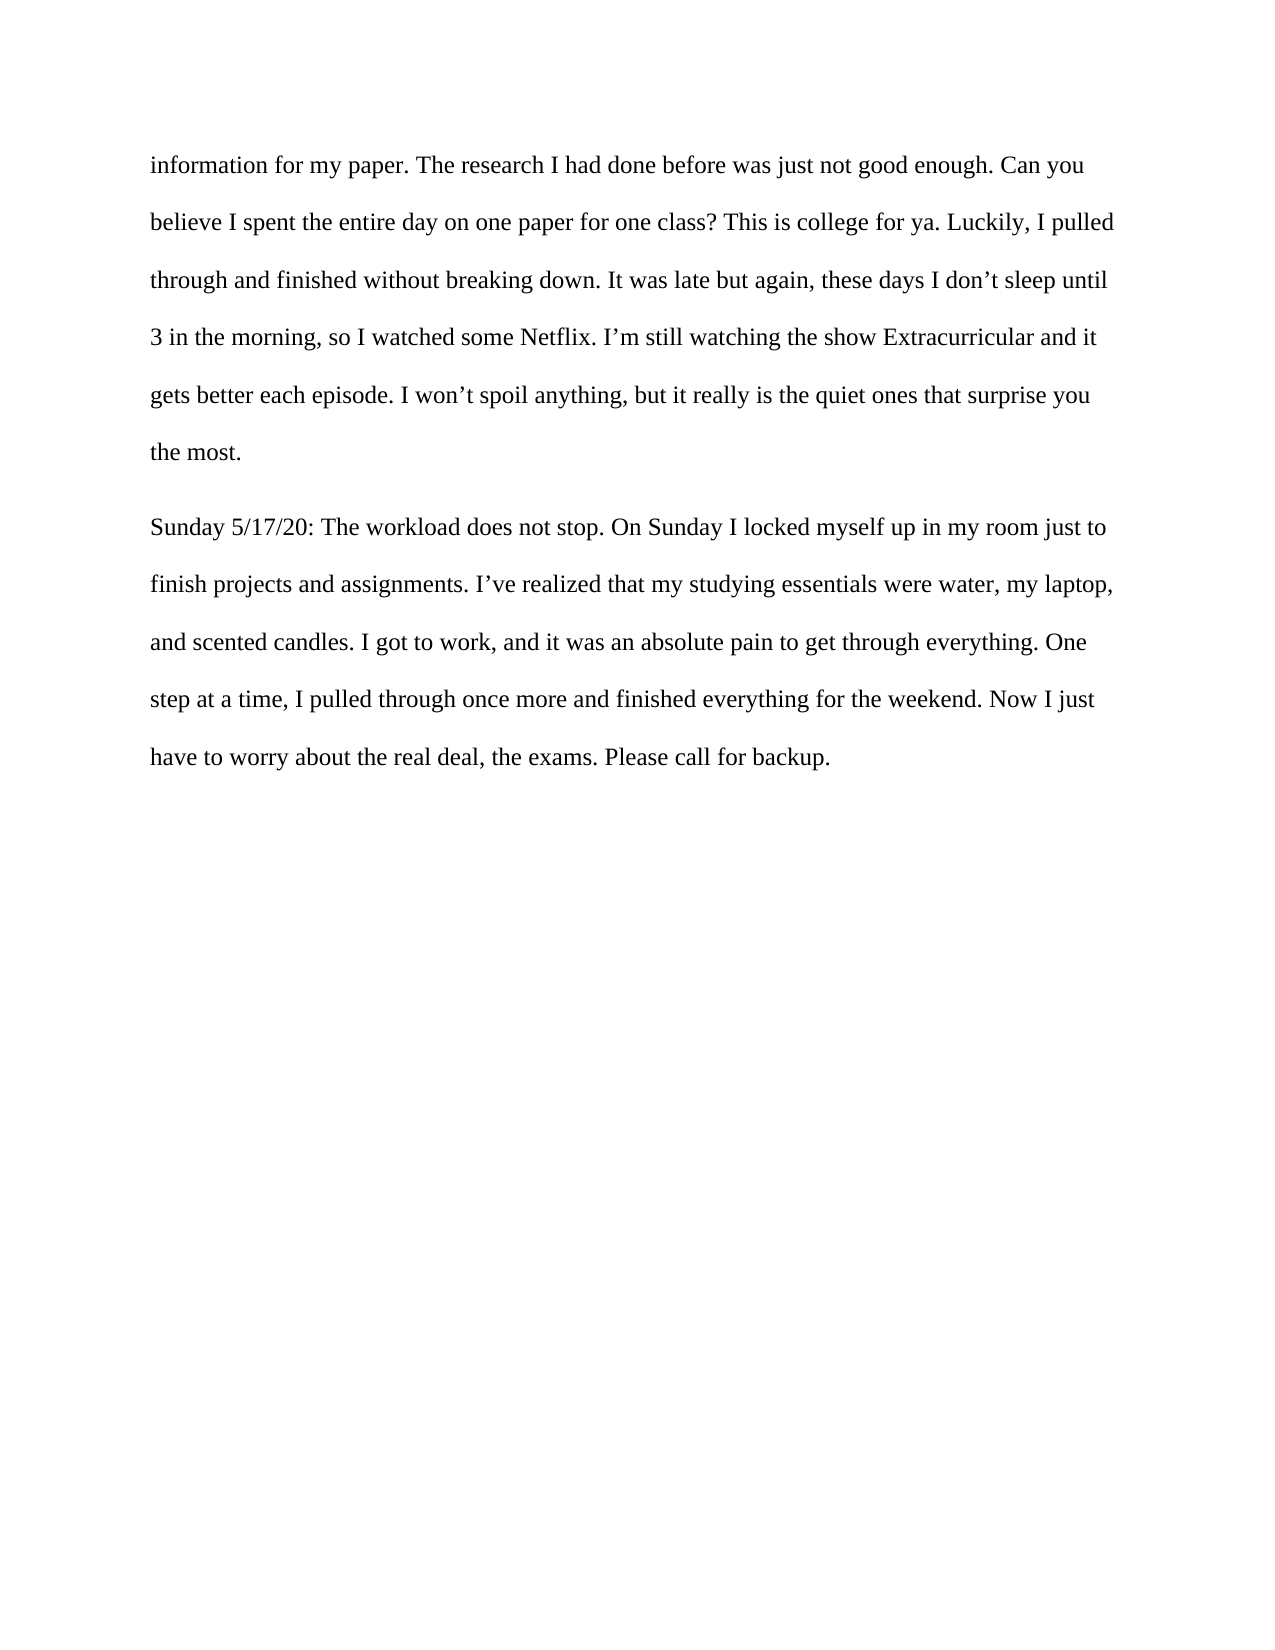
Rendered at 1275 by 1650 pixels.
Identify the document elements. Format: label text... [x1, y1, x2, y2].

text Sunday 5/17/20: The workload does not stop. On Sunday I locked myself up in my room just to finish projects and assignments. I’ve realized that my studying essentials were water, my laptop, and scented candles. I got to work, and it was an absolute pain to get through everything. One step at a time, I pulled through once more and finished everything for the weekend. Now I just have to worry about the real deal, the exams. Please call for backup. [150, 512, 1125, 770]
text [150, 150, 1125, 466]
